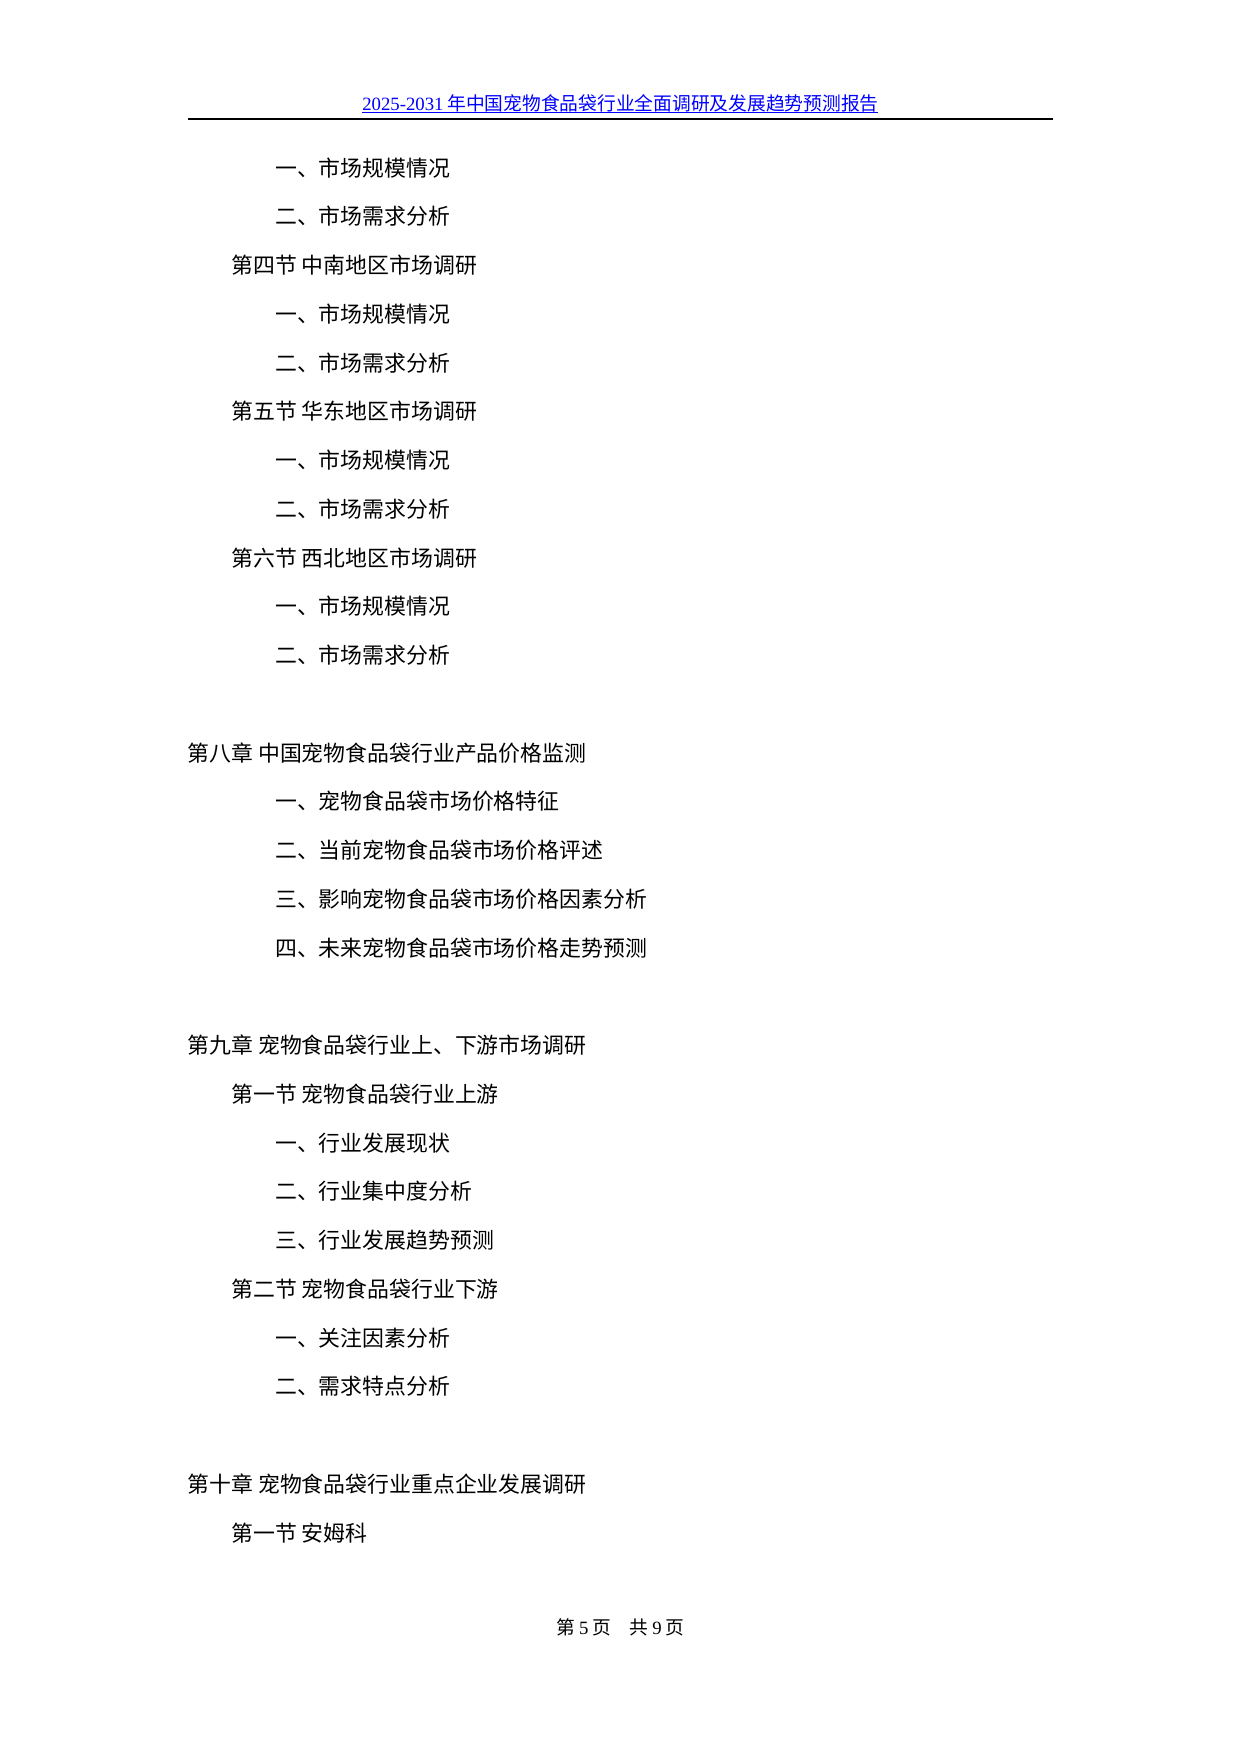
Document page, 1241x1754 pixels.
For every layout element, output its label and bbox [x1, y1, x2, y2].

text [187, 150, 1053, 1548]
